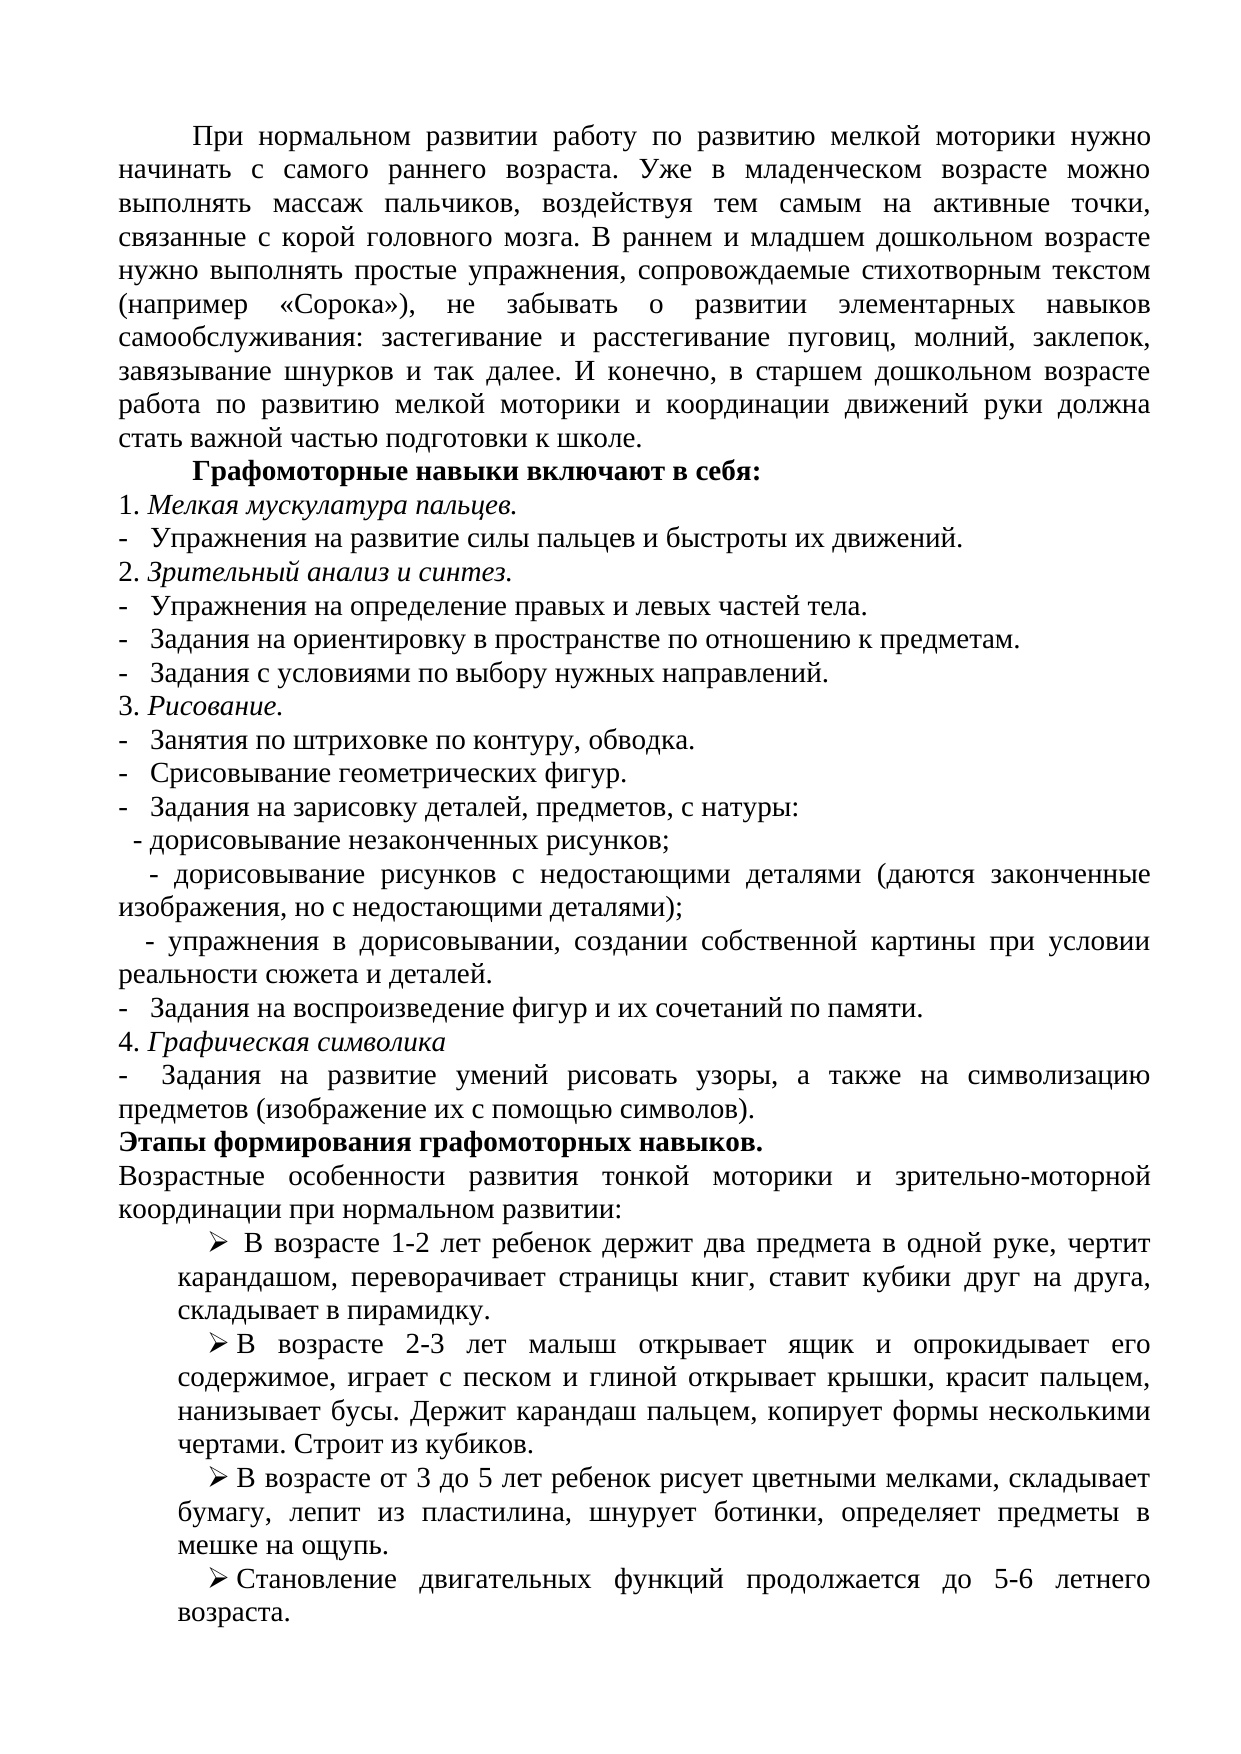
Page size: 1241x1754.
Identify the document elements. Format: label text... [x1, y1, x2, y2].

text При нормальном развитии работу по развитию мелкой моторики нужно начинать с самого раннего возраста. Уже в младенческом возрасте можно выполнять массаж пальчиков, воздействуя тем самым на активные точки, связанные с корой головного мозга. В раннем и младшем дошкольном возрасте нужно выполнять простые упражнения, сопровождаемые стихотворным текстом (например «Сорока»), не забывать о развитии элементарных навыков самообслуживания: застегивание и расстегивание пуговиц, молний, заклепок, завязывание шнурков и так далее. И конечно, в старшем дошкольном возрасте работа по развитию мелкой моторики и координации движений руки должна стать важной частью подготовки к школе. [118, 118, 1152, 453]
text Этапы формирования графомоторных навыков. [118, 1124, 1152, 1158]
text 4. Графическая символика [118, 1024, 1152, 1057]
text 1. Мелкая мускулатура пальцев. [118, 487, 1152, 521]
list Становление двигательных функций продолжается до 5-6 летнего возраста. [177, 1561, 1152, 1628]
text - Задания на развитие умений рисовать узоры, а также на символизацию предметов (изображение их с помощью символов). [118, 1057, 1152, 1124]
text Возрастные особенности развития тонкой моторики и зрительно-моторной координации при нормальном развитии: [118, 1158, 1152, 1225]
text 3. Рисование. [118, 688, 1152, 722]
text - дорисовывание незаконченных рисунков; [118, 822, 1152, 856]
text - дорисовывание рисунков с недостающими деталями (даются законченные изображения, но с недостающими деталями); [118, 856, 1152, 923]
text - Занятия по штриховке по контуру, обводка. [118, 722, 1152, 755]
list В возрасте 2-3 лет малыш открывает ящик и опрокидывает его содержимое, играет с песком и глиной открывает крышки, красит пальцем, нанизывает бусы. Держит карандаш пальцем, копирует формы несколькими чертами. Строит из кубиков. [177, 1326, 1152, 1460]
text - Срисовывание геометрических фигур. [118, 755, 1152, 789]
text - Задания на воспроизведение фигур и их сочетаний по памяти. [118, 990, 1152, 1024]
text - упражнения в дорисовывании, создании собственной картины при условии реальности сюжета и деталей. [118, 923, 1152, 990]
text - Задания на ориентировку в пространстве по отношению к предметам. [118, 621, 1152, 655]
text - Упражнения на определение правых и левых частей тела. [118, 588, 1152, 621]
list В возрасте 1-2 лет ребенок держит два предмета в одной руке, чертит карандашом, переворачивает страницы книг, ставит кубики друг на друга, складывает в пирамидку. [177, 1225, 1152, 1326]
text 2. Зрительный анализ и синтез. [118, 554, 1152, 588]
text Графомоторные навыки включают в себя: [118, 453, 1152, 487]
text - Задания на зарисовку деталей, предметов, с натуры: [118, 789, 1152, 822]
list В возрасте от 3 до 5 лет ребенок рисует цветными мелками, складывает бумагу, лепит из пластилина, шнурует ботинки, определяет предметы в мешке на ощупь. [177, 1460, 1152, 1561]
text - Задания с условиями по выбору нужных направлений. [118, 655, 1152, 688]
text - Упражнения на развитие силы пальцев и быстроты их движений. [118, 521, 1152, 554]
